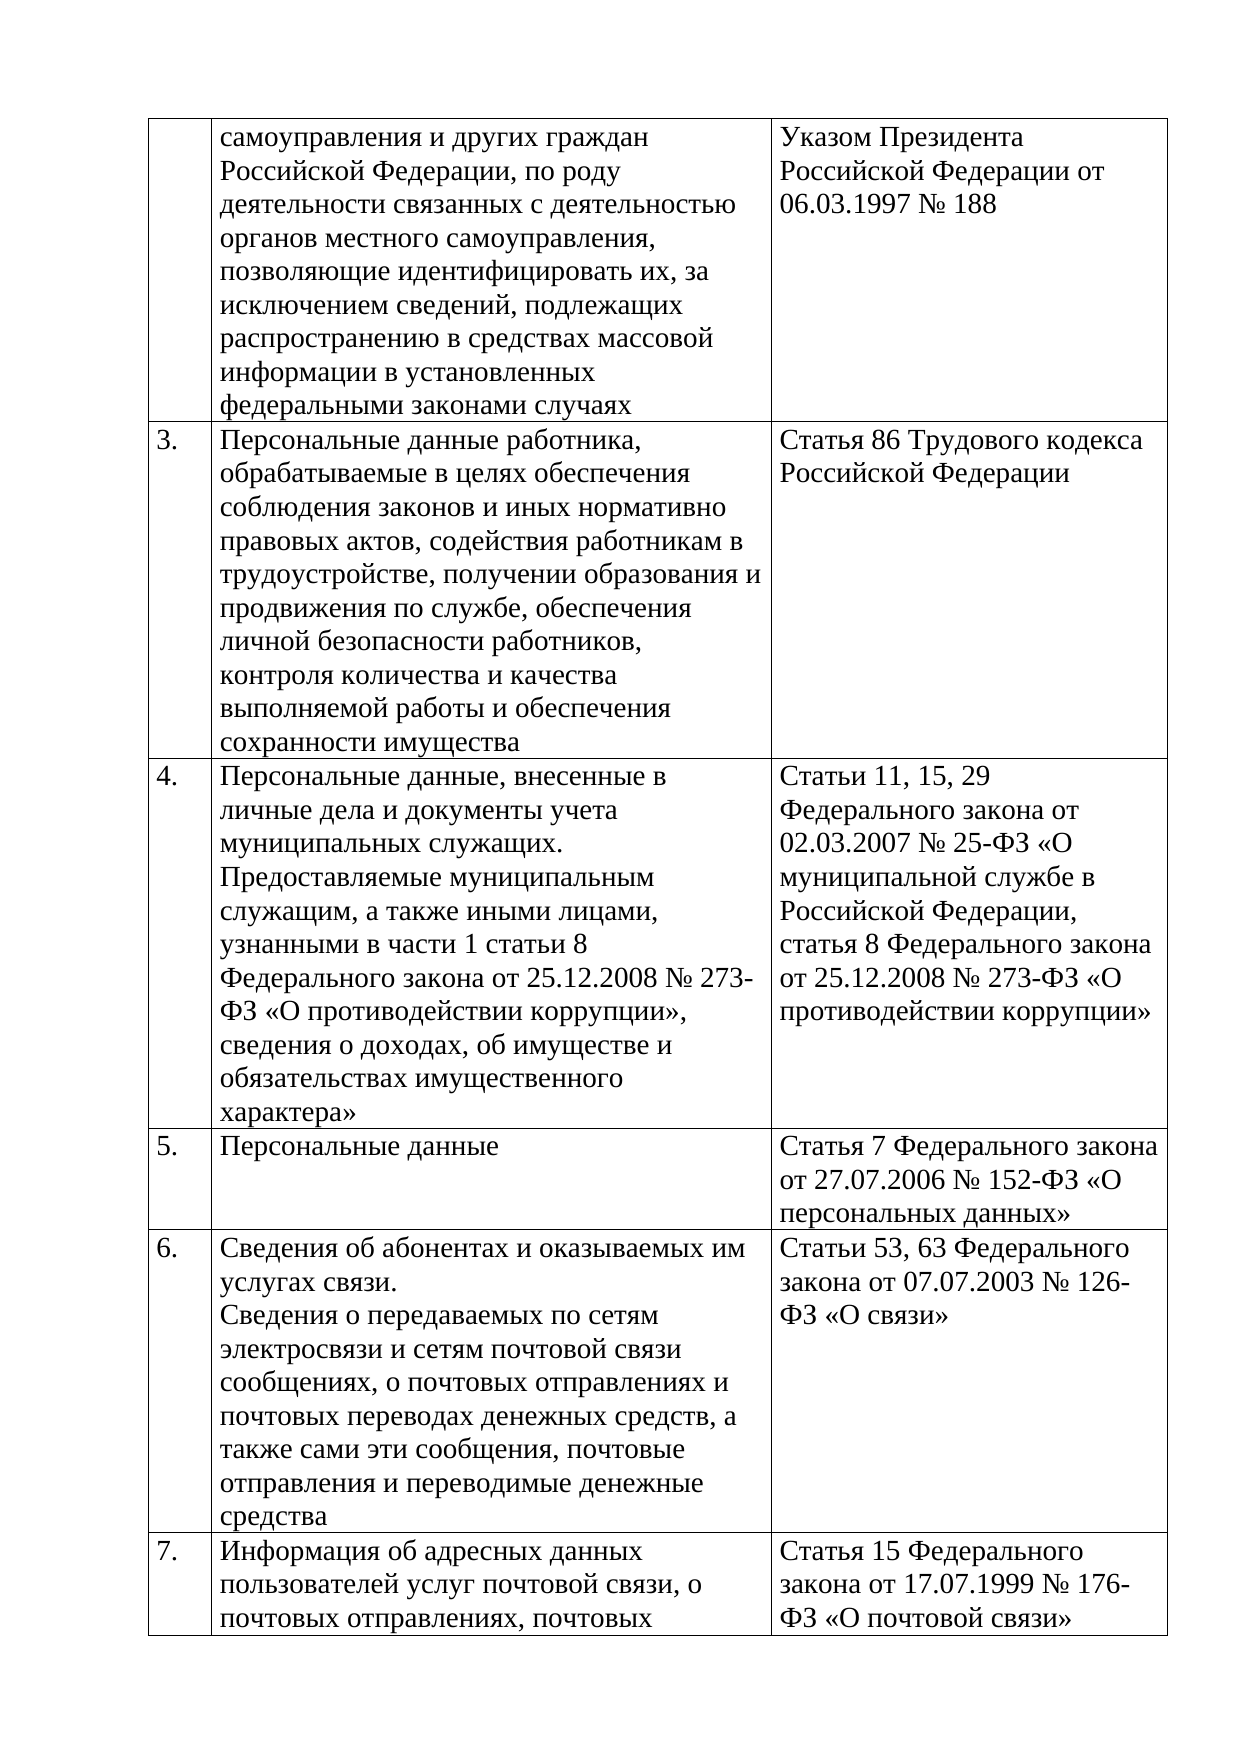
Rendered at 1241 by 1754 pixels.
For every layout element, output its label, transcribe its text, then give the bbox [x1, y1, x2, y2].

table_cell Статьи 11, 15, 29 Федерального закона от 02.03.2007 № 25-ФЗ «О муниципальной службе в Российской Федерации, статья 8 Федерального закона от 25.12.2008 № 273-ФЗ «О противодействии коррупции» [772, 759, 1167, 1127]
table_cell 3. [149, 422, 211, 757]
table_cell Сведения об абонентах и оказываемых им услугах связи. Сведения о передаваемых по сетям электросвязи и сетям почтовой связи сообщениях, о почтовых отправлениях и почтовых переводах денежных средств, а также сами эти сообщения, почтовые отправления и переводимые денежные средства [212, 1230, 771, 1532]
table_cell Статьи 53, 63 Федерального закона от 07.07.2003 № 126-ФЗ «О связи» [772, 1230, 1167, 1532]
table_cell 5. [149, 1129, 211, 1229]
table_cell 4. [149, 759, 211, 1127]
table_cell 7. [149, 1533, 211, 1635]
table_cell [212, 119, 771, 421]
table_cell 6. [149, 1230, 211, 1532]
table_cell Персональные данные, внесенные в личные дела и документы учета муниципальных служащих. Предоставляемые муниципальным служащим, а также иными лицами, узнанными в части 1 статьи 8 Федерального закона от 25.12.2008 № 273-ФЗ «О противодействии коррупции», сведения о доходах, об имуществе и обязательствах имущественного характера» [212, 759, 771, 1127]
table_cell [212, 1533, 771, 1635]
table_cell 2. [149, 119, 211, 421]
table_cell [772, 1533, 1167, 1635]
table_cell Персональные данные работника, обрабатываемые в целях обеспечения соблюдения законов и иных нормативно правовых актов, содействия работникам в трудоустройстве, получении образования и продвижения по службе, обеспечения личной безопасности работников, контроля количества и качества выполняемой работы и обеспечения сохранности имущества [212, 422, 771, 757]
table_cell Статья 86 Трудового кодекса Российской Федерации [772, 422, 1167, 757]
table_cell Персональные данные [212, 1129, 771, 1229]
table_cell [772, 119, 1167, 421]
table_cell Статья 7 Федерального закона от 27.07.2006 № 152-ФЗ «О персональных данных» [772, 1129, 1167, 1229]
